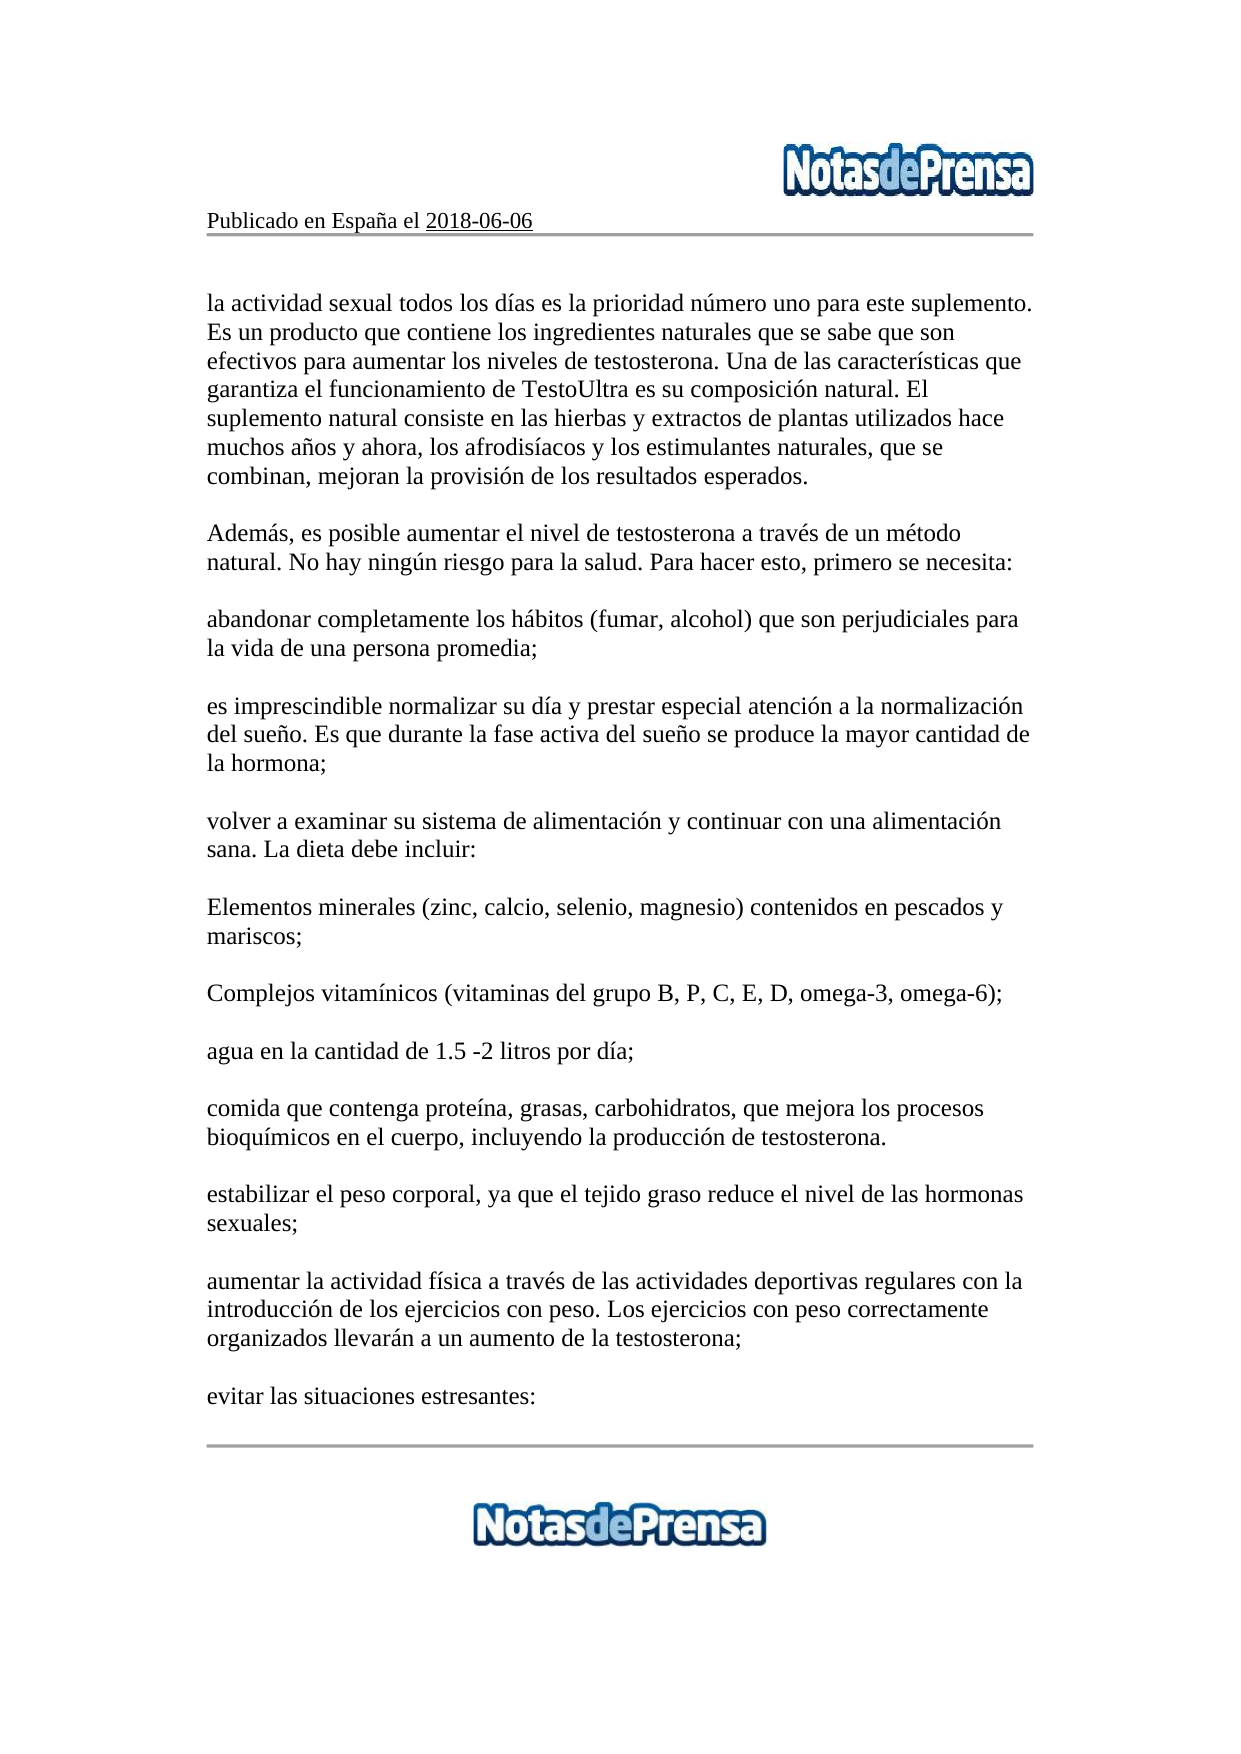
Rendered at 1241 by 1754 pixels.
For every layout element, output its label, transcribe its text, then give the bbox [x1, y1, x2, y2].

picture [473, 1501, 767, 1548]
picture [783, 142, 1034, 199]
